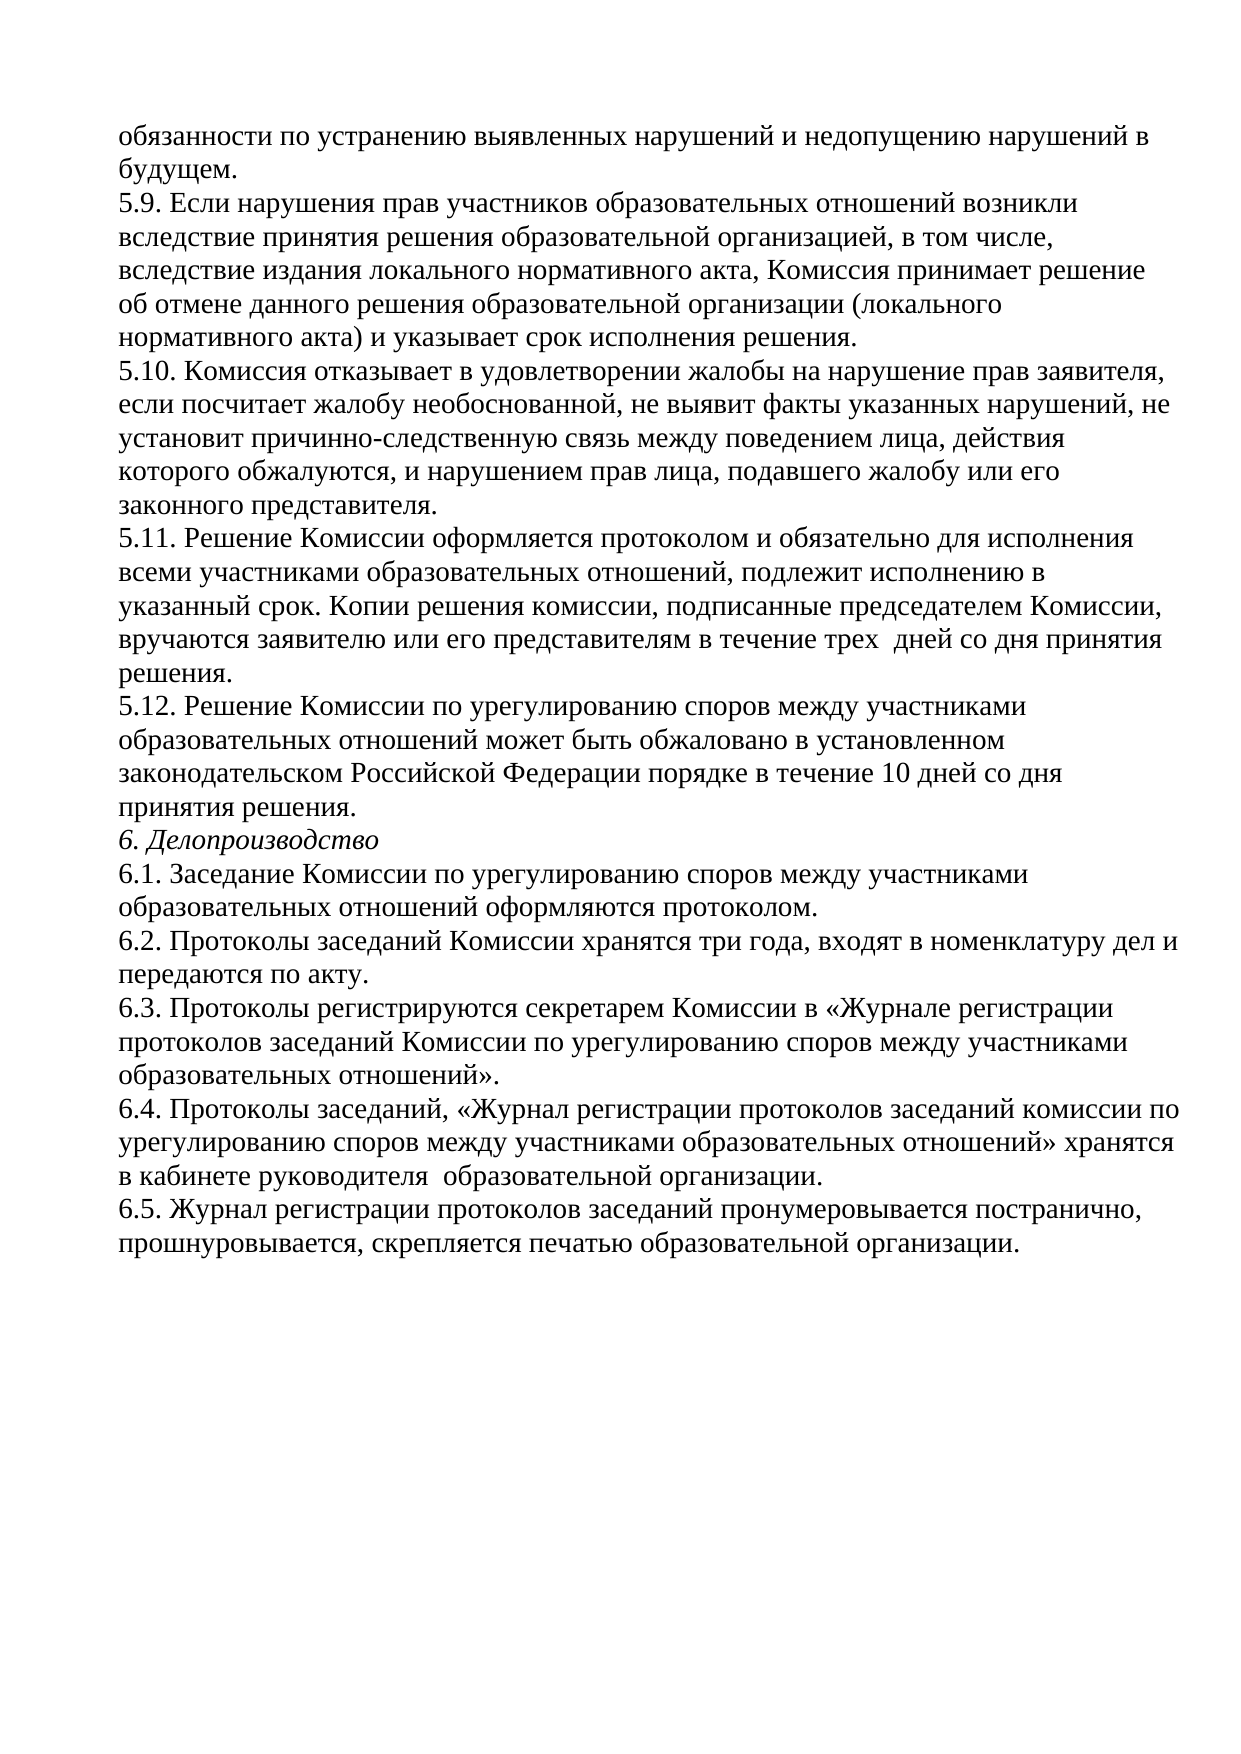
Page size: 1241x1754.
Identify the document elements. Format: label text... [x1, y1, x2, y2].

text 6.2. Протоколы заседаний Комиссии хранятся три года, входят в номенклатуру дел и передаются по акту. [118, 923, 1181, 990]
text 6.3. Протоколы регистрируются секретарем Комиссии в «Журнале регистрации протоколов заседаний Комиссии по урегулированию споров между участниками образовательных отношений». [118, 990, 1181, 1091]
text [118, 118, 1181, 185]
text 5.12. Решение Комиссии по урегулированию споров между участниками образовательных отношений может быть обжаловано в установленном законодательском Российской Федерации порядке в течение 10 дней со дня принятия решения. [118, 688, 1181, 822]
text 5.10. Комиссия отказывает в удовлетворении жалобы на нарушение прав заявителя, если посчитает жалобу необоснованной, не выявит факты указанных нарушений, не установит причинно-следственную связь между поведением лица, действия которого обжалуются, и нарушением прав лица, подавшего жалобу или его законного представителя. [118, 353, 1181, 521]
text 6.5. Журнал регистрации протоколов заседаний пронумеровывается постранично, прошнуровывается, скрепляется печатью образовательной организации. [118, 1191, 1181, 1258]
text 5.11. Решение Комиссии оформляется протоколом и обязательно для исполнения всеми участниками образовательных отношений, подлежит исполнению в указанный срок. Копии решения комиссии, подписанные председателем Комиссии, вручаются заявителю или его представителям в течение трех дней со дня принятия решения. [118, 521, 1181, 688]
text 5.9. Если нарушения прав участников образовательных отношений возникли вследствие принятия решения образовательной организацией, в том числе, вследствие издания локального нормативного акта, Комиссия принимает решение об отмене данного решения образовательной организации (локального нормативного акта) и указывает срок исполнения решения. [118, 185, 1181, 353]
text 6.4. Протоколы заседаний, «Журнал регистрации протоколов заседаний комиссии по урегулированию споров между участниками образовательных отношений» хранятся в кабинете руководителя образовательной организации. [118, 1091, 1181, 1191]
text 6. Делопроизводство [118, 822, 1181, 856]
text 6.1. Заседание Комиссии по урегулированию споров между участниками образовательных отношений оформляются протоколом. [118, 856, 1181, 923]
